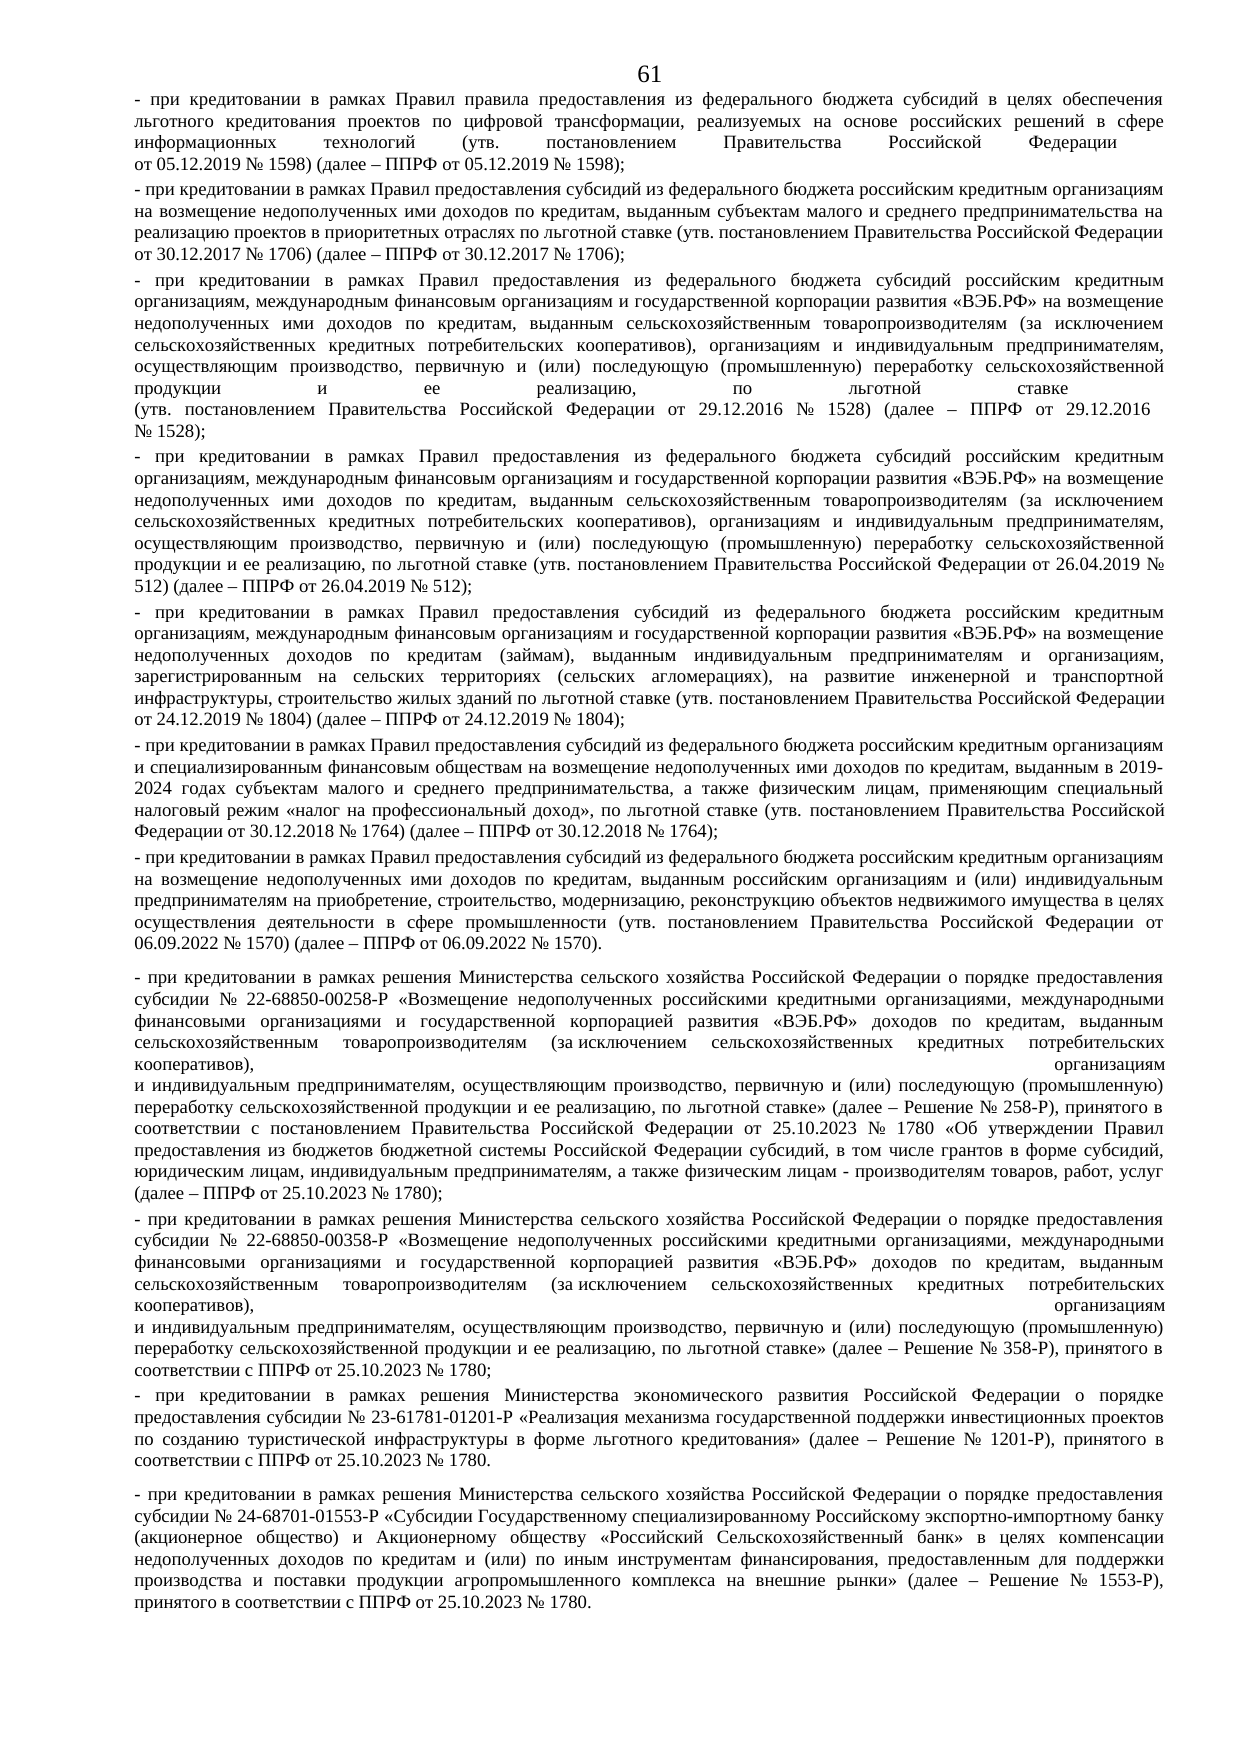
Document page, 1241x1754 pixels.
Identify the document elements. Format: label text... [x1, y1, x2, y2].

text - при кредитовании в рамках Правил предоставления субсидий из федерального бюджета российским кредитным организациям и специализированным финансовым обществам на возмещение недополученных ими доходов по кредитам, выданным в 2019-2024 годах субъектам малого и среднего предпринимательства, а также физическим лицам, применяющим специальный налоговый режим «налог на профессиональный доход», по льготной ставке (утв. постановлением Правительства Российской Федерации от 30.12.2018 № 1764) (далее – ППРФ от 30.12.2018 № 1764); [134, 734, 1165, 842]
text - при кредитовании в рамках Правил правила предоставления из федерального бюджета субсидий в целях обеспечения льготного кредитования проектов по цифровой трансформации, реализуемых на основе российских решений в сфере информационных технологий (утв. постановлением Правительства Российской Федерации от 05.12.2019 № 1598) (далее – ППРФ от 05.12.2019 № 1598); [134, 88, 1165, 174]
text - при кредитовании в рамках Правил предоставления субсидий из федерального бюджета российским кредитным организациям, международным финансовым организациям и государственной корпорации развития «ВЭБ.РФ» на возмещение недополученных доходов по кредитам (займам), выданным индивидуальным предпринимателям и организациям, зарегистрированным на сельских территориях (сельских агломерациях), на развитие инженерной и транспортной инфраструктуры, строительство жилых зданий по льготной ставке (утв. постановлением Правительства Российской Федерации от 24.12.2019 № 1804) (далее – ППРФ от 24.12.2019 № 1804); [134, 601, 1165, 730]
text - при кредитовании в рамках Правил предоставления из федерального бюджета субсидий российским кредитным организациям, международным финансовым организациям и государственной корпорации развития «ВЭБ.РФ» на возмещение недополученных ими доходов по кредитам, выданным сельскохозяйственным товаропроизводителям (за исключением сельскохозяйственных кредитных потребительских кооперативов), организациям и индивидуальным предпринимателям, осуществляющим производство, первичную и (или) последующую (промышленную) переработку сельскохозяйственной продукции и ее реализацию, по льготной ставке (утв. постановлением Правительства Российской Федерации от 29.12.2016 № 1528) (далее – ППРФ от 29.12.2016 № 1528); [134, 269, 1165, 441]
text - при кредитовании в рамках Правил предоставления из федерального бюджета субсидий российским кредитным организациям, международным финансовым организациям и государственной корпорации развития «ВЭБ.РФ» на возмещение недополученных ими доходов по кредитам, выданным сельскохозяйственным товаропроизводителям (за исключением сельскохозяйственных кредитных потребительских кооперативов), организациям и индивидуальным предпринимателям, осуществляющим производство, первичную и (или) последующую (промышленную) переработку сельскохозяйственной продукции и ее реализацию, по льготной ставке (утв. постановлением Правительства Российской Федерации от 26.04.2019 № 512) (далее – ППРФ от 26.04.2019 № 512); [134, 445, 1165, 596]
text - при кредитовании в рамках Правил предоставления субсидий из федерального бюджета российским кредитным организациям на возмещение недополученных ими доходов по кредитам, выданным субъектам малого и среднего предпринимательства на реализацию проектов в приоритетных отраслях по льготной ставке (утв. постановлением Правительства Российской Федерации от 30.12.2017 № 1706) (далее – ППРФ от 30.12.2017 № 1706); [134, 178, 1165, 264]
text - при кредитовании в рамках решения Министерства сельского хозяйства Российской Федерации о порядке предоставления субсидии № 22-68850-00258-Р «Возмещение недополученных российскими кредитными организациями, международными финансовыми организациями и государственной корпорацией развития «ВЭБ.РФ» доходов по кредитам, выданным сельскохозяйственным товаропроизводителям (за исключением сельскохозяйственных кредитных потребительских кооперативов), организациям и индивидуальным предпринимателям, осуществляющим производство, первичную и (или) последующую (промышленную) переработку сельскохозяйственной продукции и ее реализацию, по льготной ставке» (далее – Решение № 258-Р), принятого в соответствии с постановлением Правительства Российской Федерации от 25.10.2023 № 1780 «Об утверждении Правил предоставления из бюджетов бюджетной системы Российской Федерации субсидий, в том числе грантов в форме субсидий, юридическим лицам, индивидуальным предпринимателям, а также физическим лицам - производителям товаров, работ, услуг (далее – ППРФ от 25.10.2023 № 1780); [134, 966, 1165, 1203]
text - при кредитовании в рамках решения Министерства сельского хозяйства Российской Федерации о порядке предоставления субсидии № 24-68701-01553-Р «Субсидии Государственному специализированному Российскому экспортно-импортному банку (акционерное общество) и Акционерному обществу «Российский Сельскохозяйственный банк» в целях компенсации недополученных доходов по кредитам и (или) по иным инструментам финансирования, предоставленным для поддержки производства и поставки продукции агропромышленного комплекса на внешние рынки» (далее – Решение № 1553-Р), принятого в соответствии с ППРФ от 25.10.2023 № 1780. [134, 1483, 1165, 1612]
text - при кредитовании в рамках решения Министерства сельского хозяйства Российской Федерации о порядке предоставления субсидии № 22-68850-00358-Р «Возмещение недополученных российскими кредитными организациями, международными финансовыми организациями и государственной корпорацией развития «ВЭБ.РФ» доходов по кредитам, выданным сельскохозяйственным товаропроизводителям (за исключением сельскохозяйственных кредитных потребительских кооперативов), организациям и индивидуальным предпринимателям, осуществляющим производство, первичную и (или) последующую (промышленную) переработку сельскохозяйственной продукции и ее реализацию, по льготной ставке» (далее – Решение № 358-Р), принятого в соответствии с ППРФ от 25.10.2023 № 1780; [134, 1208, 1165, 1380]
text - при кредитовании в рамках Правил предоставления субсидий из федерального бюджета российским кредитным организациям на возмещение недополученных ими доходов по кредитам, выданным российским организациям и (или) индивидуальным предпринимателям на приобретение, строительство, модернизацию, реконструкцию объектов недвижимого имущества в целях осуществления деятельности в сфере промышленности (утв. постановлением Правительства Российской Федерации от 06.09.2022 № 1570) (далее – ППРФ от 06.09.2022 № 1570). [134, 846, 1165, 954]
text - при кредитовании в рамках решения Министерства экономического развития Российской Федерации о порядке предоставления субсидии № 23-61781-01201-Р «Реализация механизма государственной поддержки инвестиционных проектов по созданию туристической инфраструктуры в форме льготного кредитования» (далее – Решение № 1201-Р), принятого в соответствии с ППРФ от 25.10.2023 № 1780. [134, 1384, 1165, 1471]
